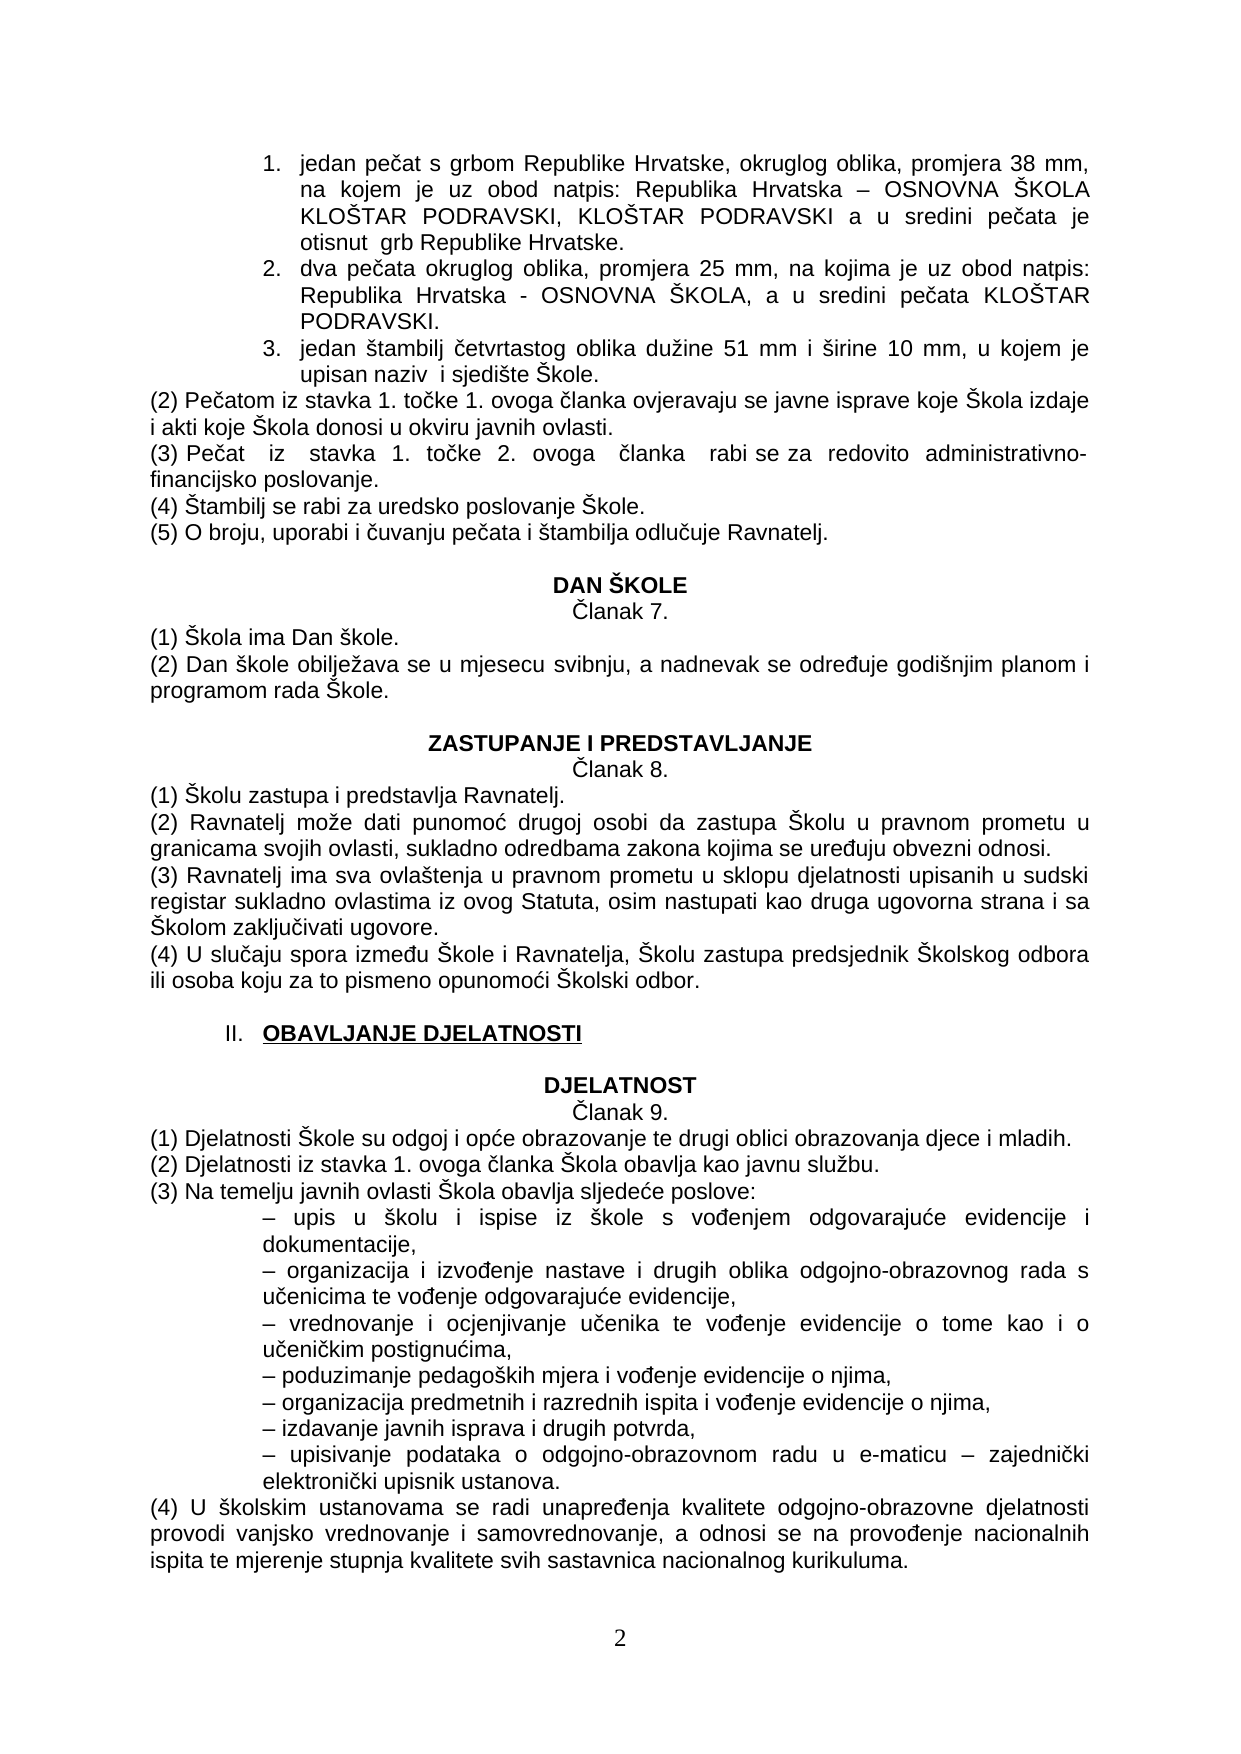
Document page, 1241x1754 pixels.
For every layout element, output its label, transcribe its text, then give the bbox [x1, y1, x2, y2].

text (4) U školskim ustanovama se radi unapređenja kvalitete odgojno-obrazovne djelatnosti provodi vanjsko vrednovanje i samovrednovanje, a odnosi se na provođenje nacionalnih ispita te mjerenje stupnja kvalitete svih sastavnica nacionalnog kurikuluma. [150, 1494, 1090, 1573]
text Članak 9. [150, 1099, 1090, 1125]
text – vrednovanje i ocjenjivanje učenika te vođenje evidencije o tome kao i o učeničkim postignućima, [262, 1309, 1090, 1362]
text ZASTUPANJE I PREDSTAVLJANJE [150, 730, 1090, 756]
text (3) Ravnatelj ima sva ovlaštenja u pravnom prometu u sklopu djelatnosti upisanih u sudski registar sukladno ovlastima iz ovog Statuta, osim nastupati kao druga ugovorna strana i sa Školom zaključivati ugovore. [150, 862, 1090, 941]
list jedan pečat s grbom Republike Hrvatske, okruglog oblika, promjera , na kojem je uz obod natpis: Republika Hrvatska – OSNOVNA ŠKOLA KLOŠTAR PODRAVSKI, KLOŠTAR PODRAVSKI a u sredini pečata je otisnut grb Republike Hrvatske. [262, 150, 1090, 255]
text – poduzimanje pedagoških mjera i vođenje evidencije o njima, [262, 1362, 1090, 1389]
text – organizacija predmetnih i razrednih ispita i vođenje evidencije o njima, [262, 1389, 1090, 1415]
text (2) Pečatom iz stavka 1. točke 1. ovoga članka ovjeravaju se javne isprave koje Škola izdaje i akti koje Škola donosi u okviru javnih ovlasti. [150, 387, 1090, 440]
text (2) Dan škole obilježava se u mjesecu svibnju, a nadnevak se određuje godišnjim planom i programom rada Škole. [150, 651, 1090, 703]
list dva pečata okruglog oblika, promjera , na kojima je uz obod natpis: Republika Hrvatska - OSNOVNA ŠKOLA, a u sredini pečata KLOŠTAR PODRAVSKI. [262, 255, 1090, 334]
text – upisivanje podataka o odgojno-obrazovnom radu u e-maticu – zajednički elektronički upisnik ustanova. [262, 1441, 1090, 1494]
text (3) Na temelju javnih ovlasti Škola obavlja sljedeće poslove: [150, 1178, 1090, 1204]
text (3) Pečat iz stavka 1. točke 2. ovoga članka rabi se za redovito administrativno-financijsko poslovanje. [150, 440, 1090, 493]
text DJELATNOST [150, 1072, 1090, 1099]
text (2) Ravnatelj može dati punomoć drugoj osobi da zastupa Školu u pravnom prometu u granicama svojih ovlasti, sukladno odredbama zakona kojima se uređuju obvezni odnosi. [150, 809, 1090, 862]
text Članak 7. [150, 598, 1090, 624]
text – upis u školu i ispise iz škole s vođenjem odgovarajuće evidencije i dokumentacije, [262, 1204, 1090, 1257]
text (1) Škola ima Dan škole. [150, 624, 1090, 651]
text (1) Školu zastupa i predstavlja Ravnatelj. [150, 782, 1090, 809]
text (5) O broju, uporabi i čuvanju pečata i štambilja odlučuje Ravnatelj. [150, 519, 1090, 545]
text – organizacija i izvođenje nastave i drugih oblika odgojno-obrazovnog rada s učenicima te vođenje odgovarajuće evidencije, [262, 1257, 1090, 1309]
text – izdavanje javnih isprava i drugih potvrda, [262, 1415, 1090, 1441]
text (2) Djelatnosti iz stavka 1. ovoga članka Škola obavlja kao javnu službu. [150, 1151, 1090, 1178]
list jedan štambilj četvrtastog oblika dužine 51 mm i širine 10 mm, u kojem je upisan naziv i sjedište Škole. [262, 334, 1090, 387]
text Članak 8. [150, 756, 1090, 782]
text (4) Štambilj se rabi za uredsko poslovanje Škole. [150, 493, 1090, 519]
text DAN ŠKOLE [150, 572, 1090, 598]
text (4) U slučaju spora između Škole i Ravnatelja, Školu zastupa predsjednik Školskog odbora ili osoba koju za to pismeno opunomoći Školski odbor. [150, 941, 1090, 993]
text (1) Djelatnosti Škole su odgoj i opće obrazovanje te drugi oblici obrazovanja djece i mladih. [150, 1125, 1090, 1151]
list OBAVLJANJE DJELATNOSTI [244, 1020, 1090, 1046]
